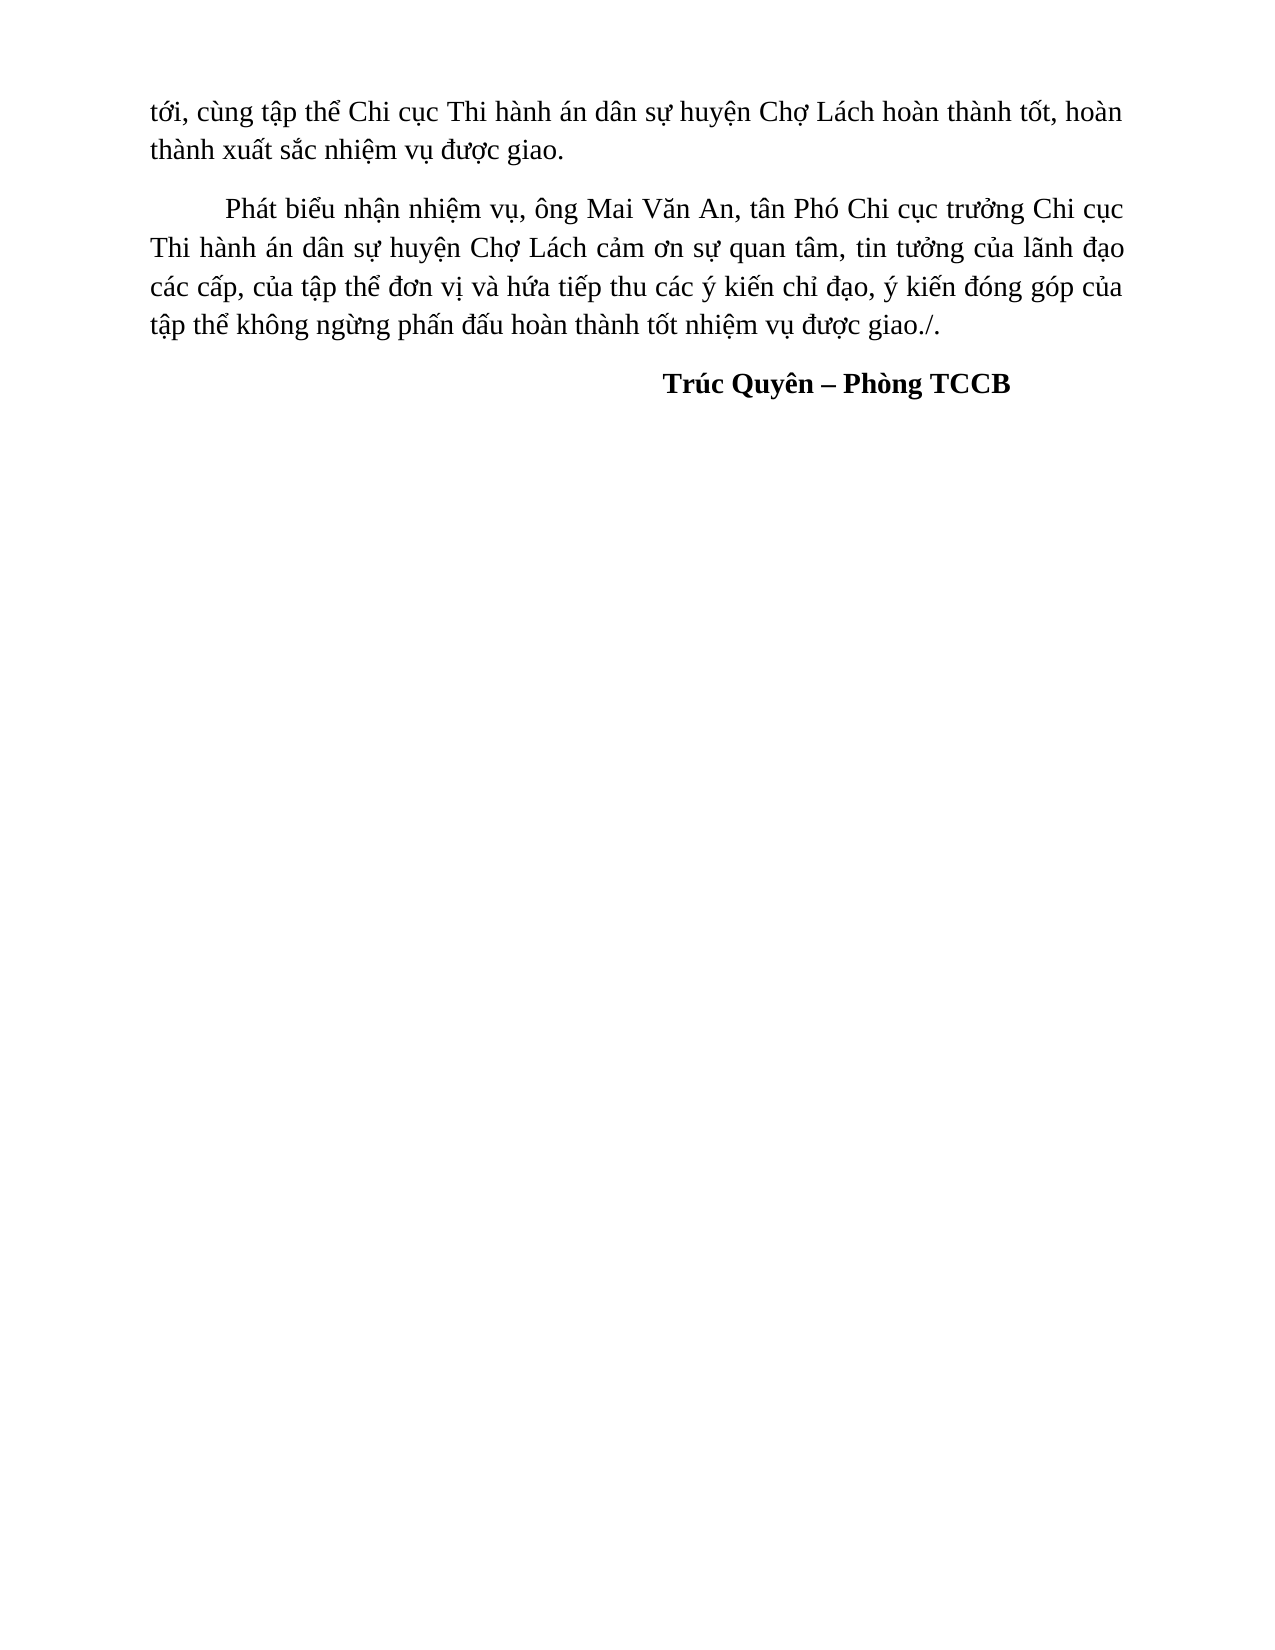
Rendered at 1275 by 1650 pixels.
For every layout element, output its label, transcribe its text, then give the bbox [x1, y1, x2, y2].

text Trúc Quyên – Phòng TCCB [150, 367, 1125, 400]
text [150, 94, 1125, 166]
text Phát biểu nhận nhiệm vụ, ông Mai Văn An, tân Phó Chi cục trưởng Chi cục Thi hành án dân sự huyện Chợ Lách cảm ơn sự quan tâm, tin tưởng của lãnh đạo các cấp, của tập thể đơn vị và hứa tiếp thu các ý kiến chỉ đạo, ý kiến đóng góp của tập thể không ngừng phấn đấu hoàn thành tốt nhiệm vụ được giao./. [150, 192, 1125, 341]
